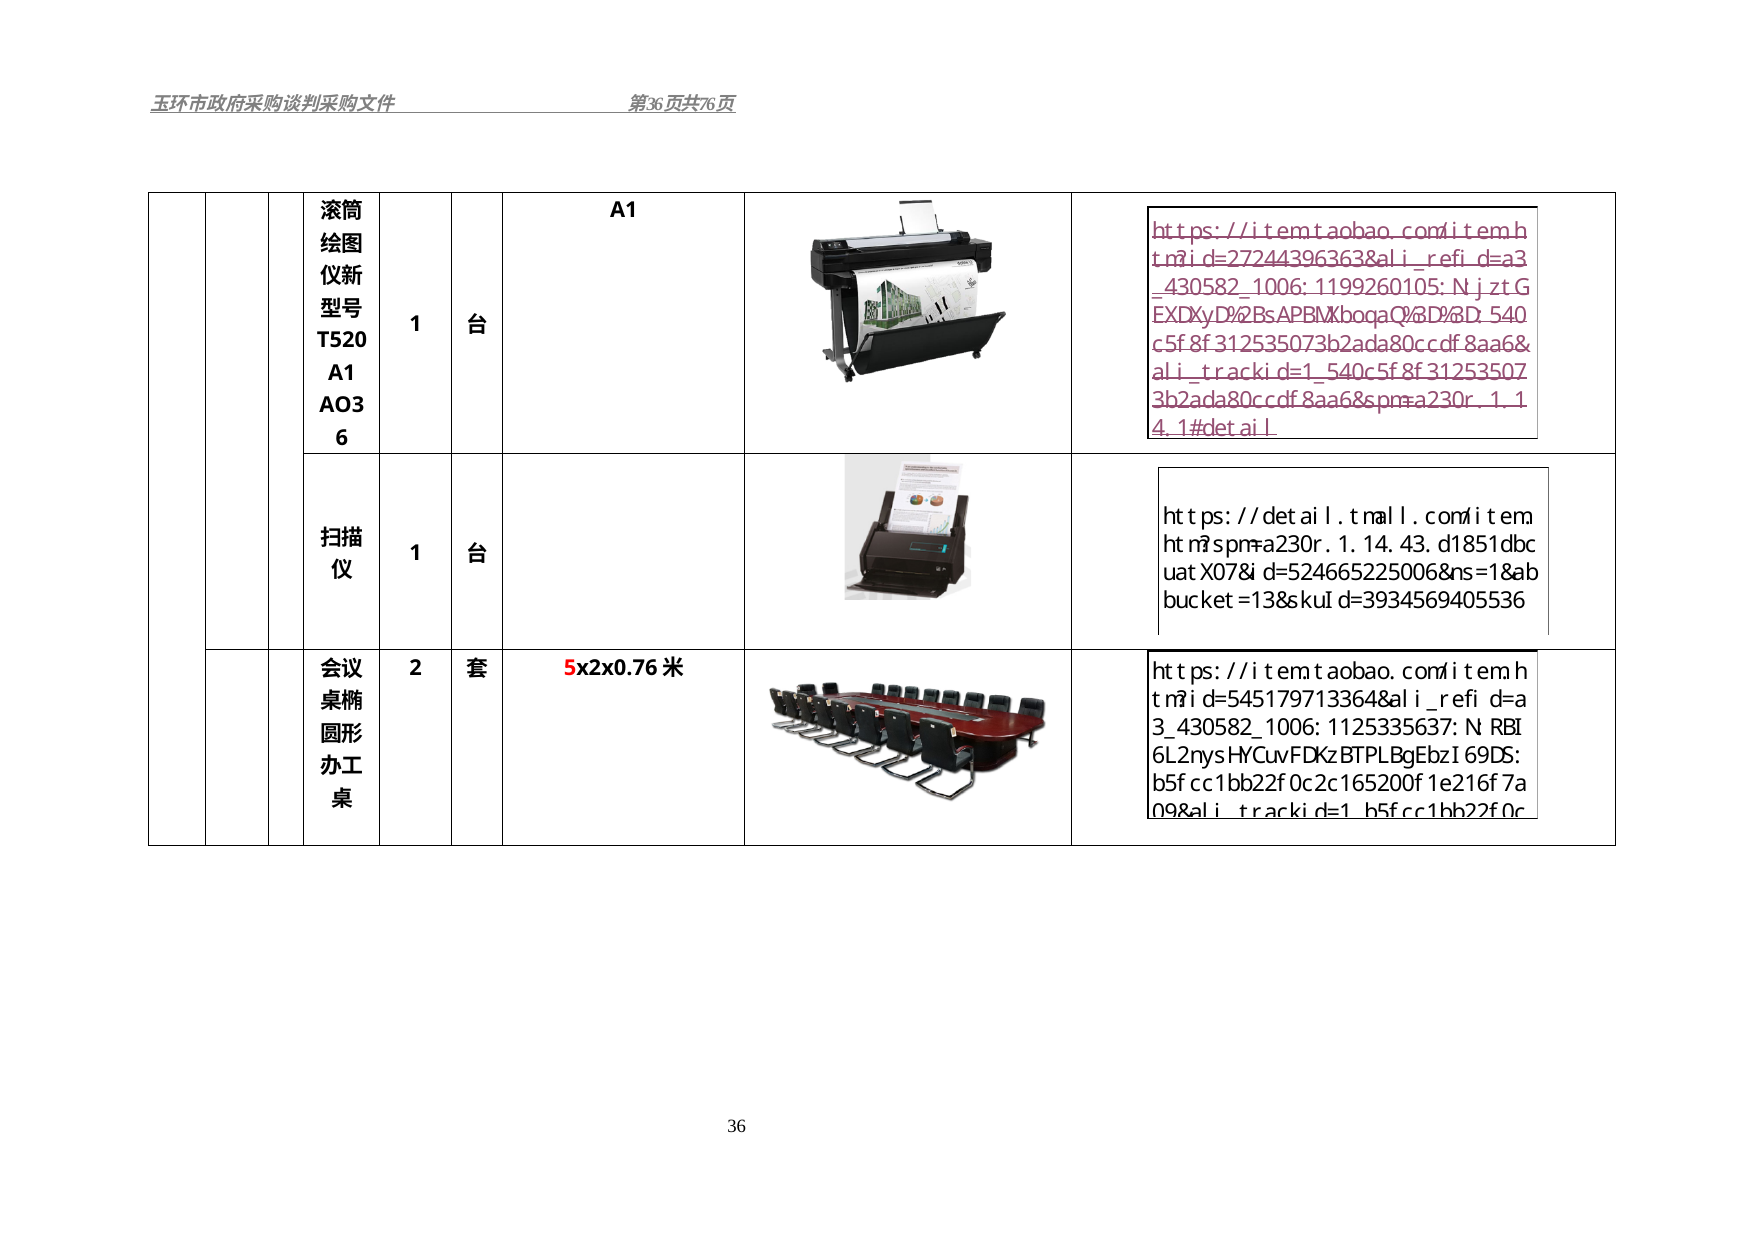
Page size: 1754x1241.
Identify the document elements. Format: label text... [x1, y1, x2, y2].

table_cell [1072, 454, 1615, 649]
table_cell 会议桌椭圆形办工桌 [304, 650, 379, 845]
picture [844, 454, 972, 600]
table_cell [745, 650, 1071, 845]
table_cell 2 [380, 650, 451, 845]
table_cell [269, 193, 303, 649]
table_cell 台 [452, 193, 502, 453]
table_cell 1 [380, 454, 451, 649]
picture [807, 193, 1009, 384]
table_cell 台 [452, 454, 502, 649]
table_cell 1 [380, 193, 451, 453]
table_cell [206, 650, 268, 845]
table_cell A1 [503, 193, 744, 453]
table_cell [503, 454, 744, 649]
table_cell [206, 193, 268, 649]
table_cell [745, 454, 1071, 649]
table_cell [745, 193, 1071, 453]
table_cell 扫描仪 [304, 454, 379, 649]
table_cell 5x2x0.76米 [503, 650, 744, 845]
table_cell 套 [452, 650, 502, 845]
table_cell [1072, 193, 1615, 453]
table_cell [1072, 650, 1615, 845]
picture [767, 650, 1048, 804]
table_cell 滚筒绘图仪新型号T520 A1 AO36 [304, 193, 379, 453]
table_cell [269, 650, 303, 845]
